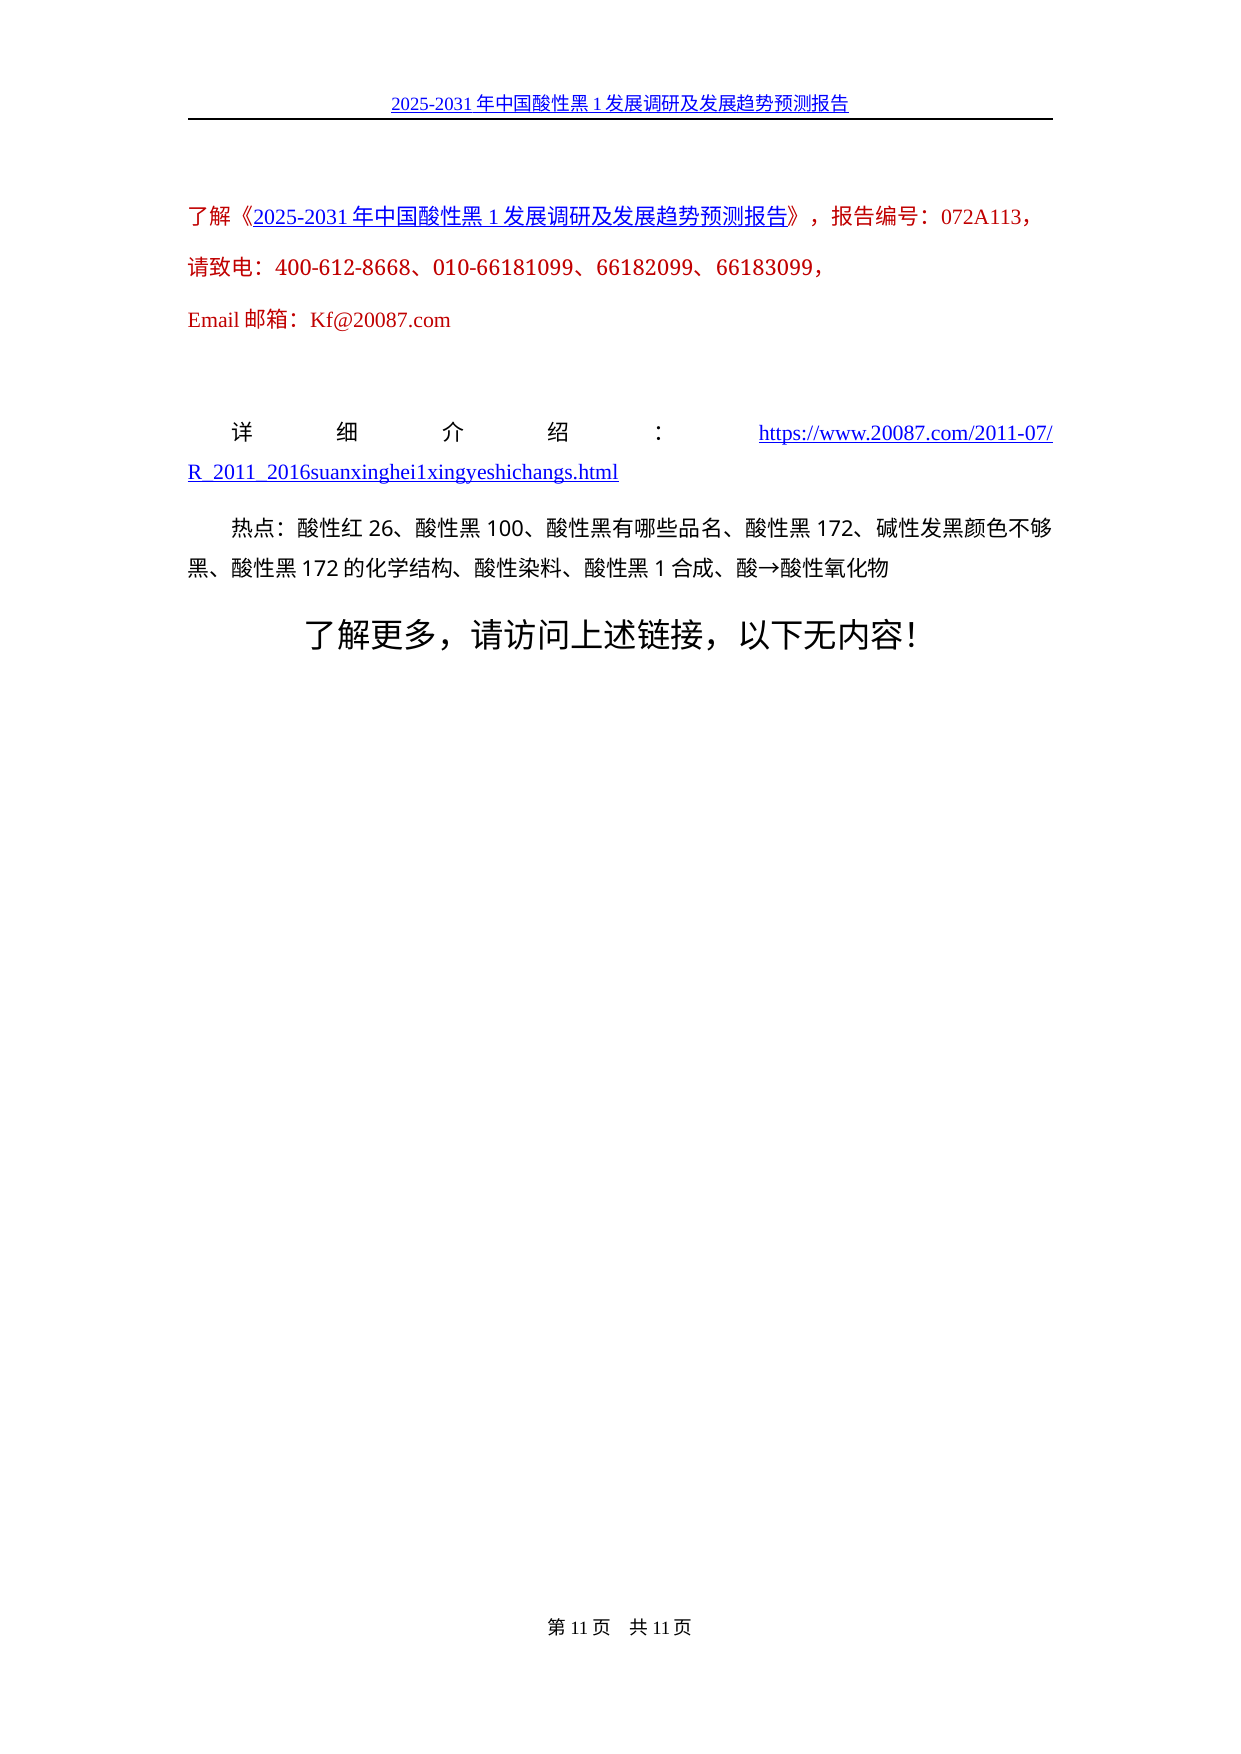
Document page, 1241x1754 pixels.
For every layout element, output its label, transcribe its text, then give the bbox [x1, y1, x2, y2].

text 了解《2025-2031年中国酸性黑1发展调研及发展趋势预测报告》，报告编号：072A113， [187, 198, 1053, 231]
title 了解更多，请访问上述链接，以下无内容！ [187, 601, 1053, 666]
text 详细介绍：https://www.20087.com/2011-07/R_2011_2016suanxinghei1xingyeshichangs.html [187, 414, 1053, 488]
text 请致电：400-612-8668、010-66181099、66182099、66183099， [187, 250, 1053, 283]
text Email邮箱：Kf@20087.com [187, 302, 1053, 334]
text 热点：酸性红26、酸性黑100、酸性黑有哪些品名、酸性黑172、碱性发黑颜色不够黑、酸性黑172的化学结构、酸性染料、酸性黑1合成、酸→酸性氧化物 [187, 510, 1053, 583]
